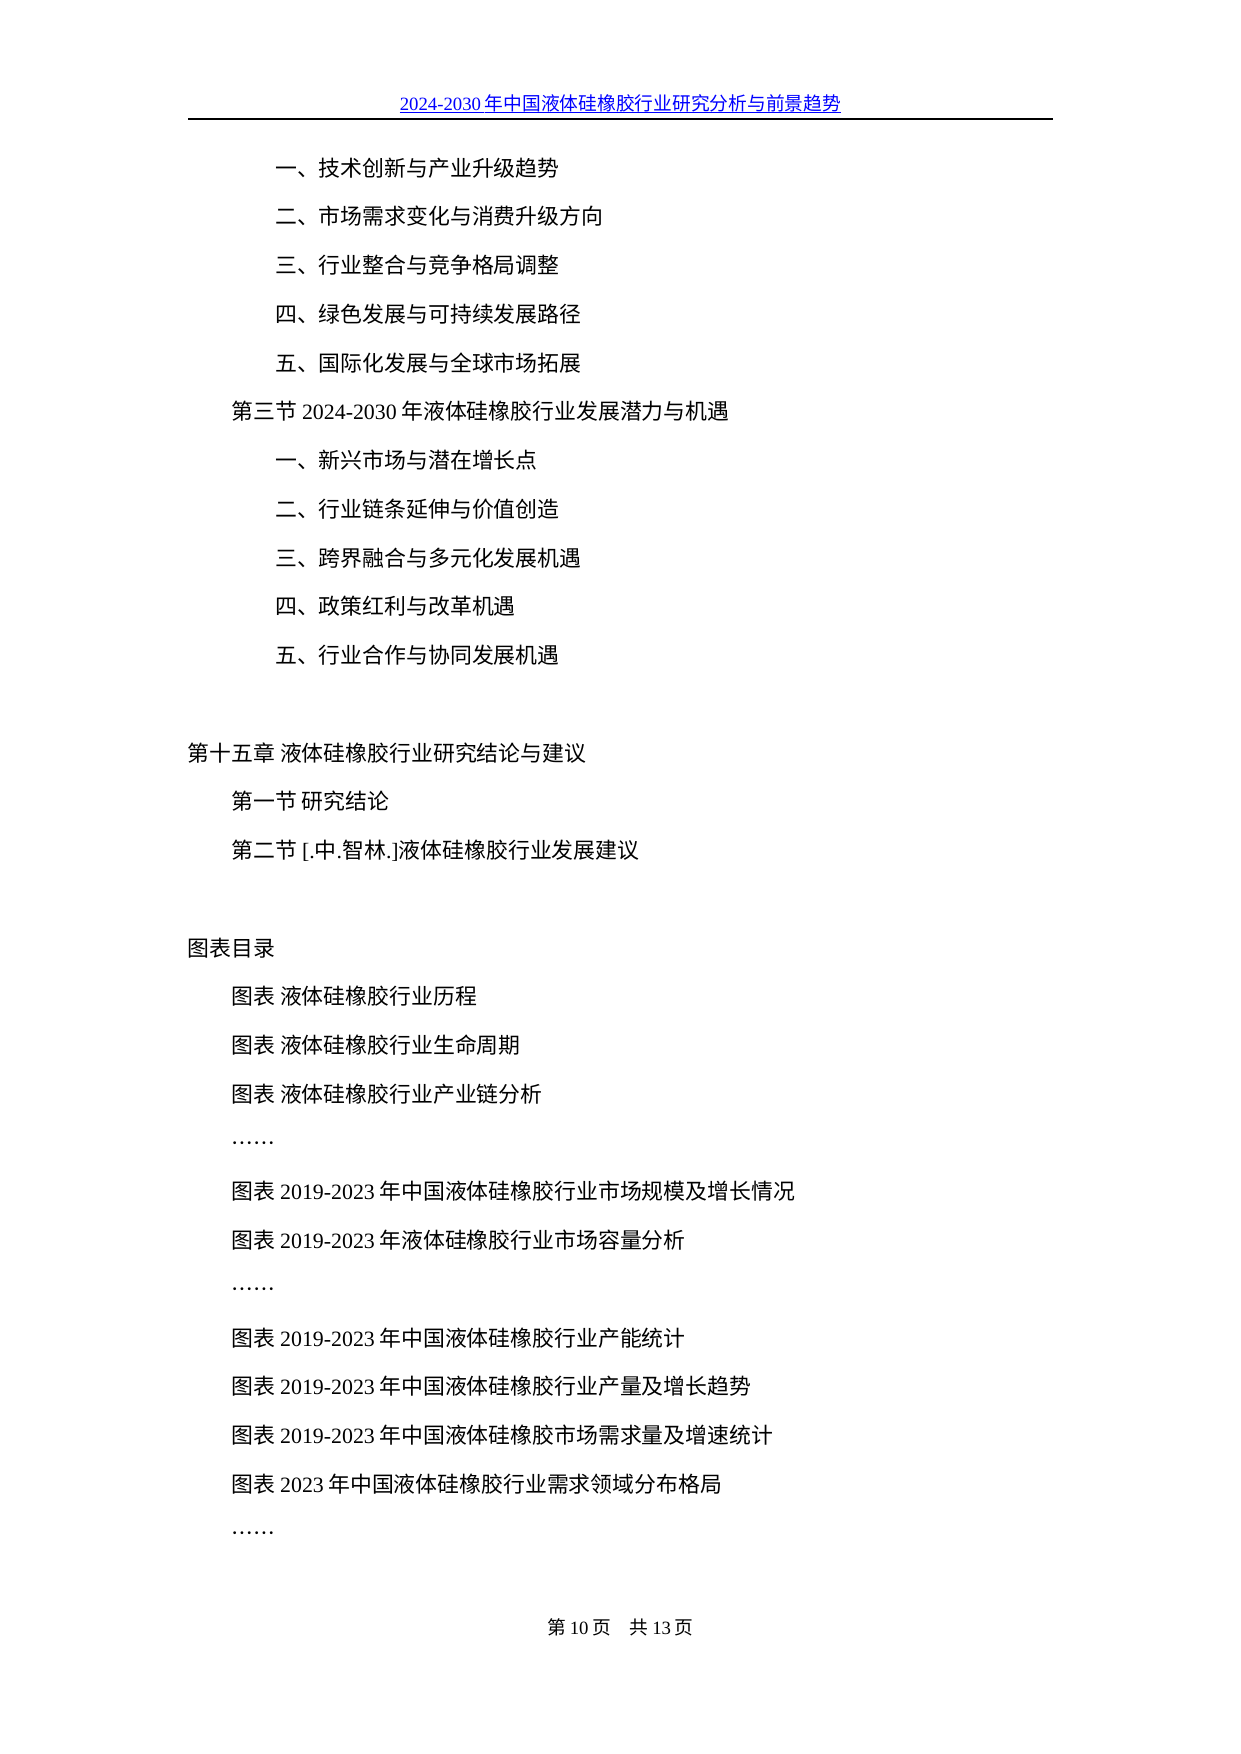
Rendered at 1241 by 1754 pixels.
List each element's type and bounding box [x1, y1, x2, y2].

text [187, 150, 1053, 1548]
